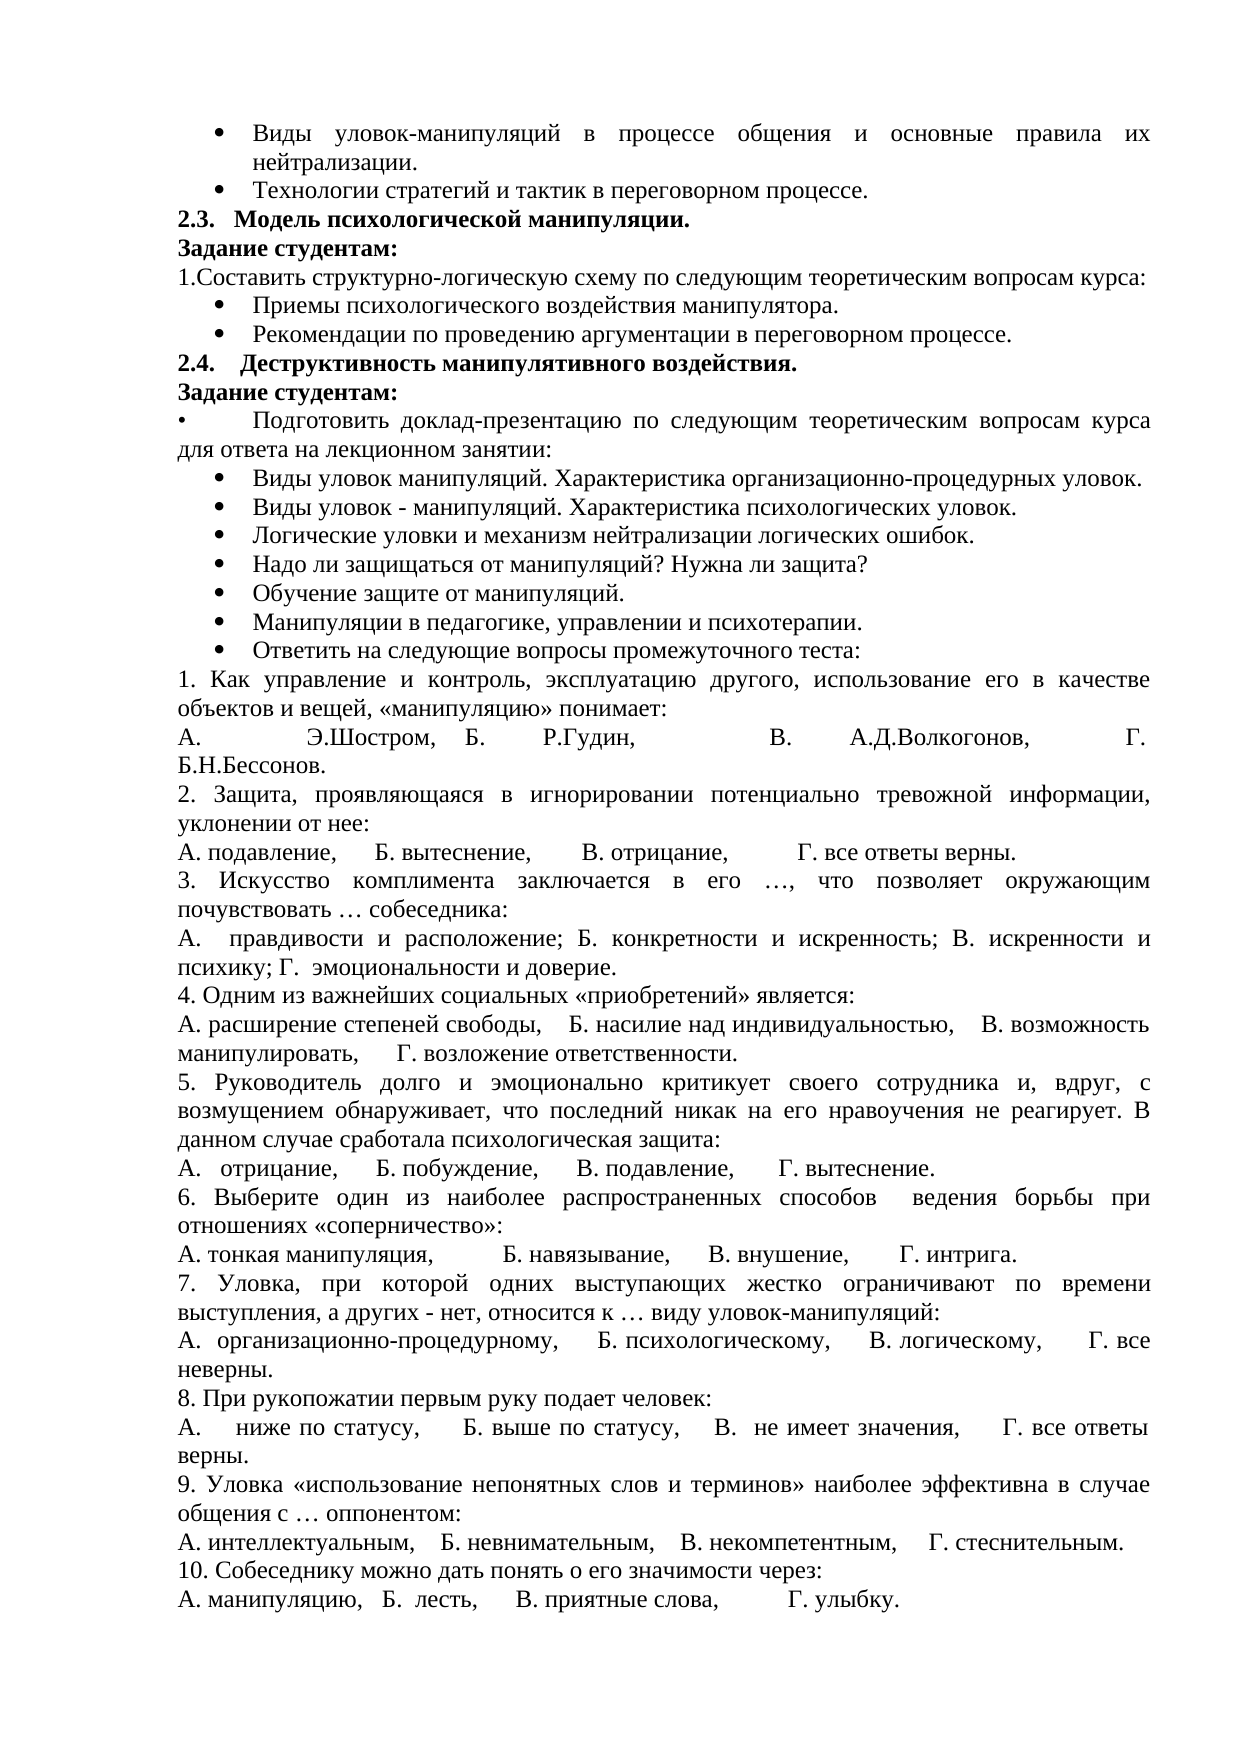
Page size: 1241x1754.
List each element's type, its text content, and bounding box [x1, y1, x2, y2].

text А. отрицание, Б. побуждение, В. подавление, Г. вытеснение. [177, 1153, 1152, 1182]
text А. тонкая манипуляция, Б. навязывание, В. внушение, Г. интрига. [177, 1239, 1152, 1268]
list Приемы психологического воздействия манипулятора. [215, 291, 1152, 319]
list Виды уловок - манипуляций. Характеристика психологических уловок. [215, 492, 1152, 521]
text 2.3. Модель психологической манипуляции. [177, 204, 1152, 233]
text 10. Собеседнику можно дать понять о его значимости через: [177, 1556, 1152, 1584]
list Рекомендации по проведению аргументации в переговорном процессе. [215, 319, 1152, 348]
text А. интеллектуальным, Б. невнимательным, В. некомпетентным, Г. стеснительным. [177, 1527, 1152, 1556]
list Обучение защите от манипуляций. [215, 578, 1152, 607]
text А. организационно-процедурному, Б. психологическому, В. логическому, Г. все неверны. [177, 1326, 1152, 1383]
text Задание студентам: [177, 377, 1152, 406]
text Задание студентам: [177, 233, 1152, 262]
list Технологии стратегий и тактик в переговорном процессе. [215, 176, 1152, 204]
text 1.Составить структурно-логическую схему по следующим теоретическим вопросам курса: [177, 262, 1152, 291]
text А. Э.Шостром, Б. Р.Гудин, В. А.Д.Волкогонов, Г. Б.Н.Бессонов. [177, 722, 1152, 779]
text 2. Защита, проявляющаяся в игнорировании потенциально тревожной информации, уклонении от нее: [177, 779, 1152, 837]
list Надо ли защищаться от манипуляций? Нужна ли защита? [215, 549, 1152, 578]
text 1. Как управление и контроль, эксплуатацию другого, использование его в качестве объектов и вещей, «манипуляцию» понимает: [177, 664, 1152, 722]
text А. ниже по статусу, Б. выше по статусу, В. не имеет значения, Г. все ответы верны. [177, 1412, 1152, 1469]
text • Подготовить доклад-презентацию по следующим теоретическим вопросам курса для ответа на лекционном занятии: [177, 406, 1152, 463]
text 8. При рукопожатии первым руку подает человек: [177, 1383, 1152, 1412]
list Ответить на следующие вопросы промежуточного теста: [215, 636, 1152, 664]
text 3. Искусство комплимента заключается в его …, что позволяет окружающим почувствовать … собеседника: [177, 866, 1152, 923]
text А. правдивости и расположение; Б. конкретности и искренность; В. искренности и психику; Г. эмоциональности и доверие. [177, 923, 1152, 981]
text А. манипуляцию, Б. лесть, В. приятные слова, Г. улыбку. [177, 1584, 1152, 1613]
list Логические уловки и механизм нейтрализации логических ошибок. [215, 521, 1152, 549]
text 7. Уловка, при которой одних выступающих жестко ограничивают по времени выступления, а других - нет, относится к … виду уловок-манипуляций: [177, 1268, 1152, 1326]
text 4. Одним из важнейших социальных «приобретений» является: [177, 981, 1152, 1009]
text 9. Уловка «использование непонятных слов и терминов» наиболее эффективна в случае общения с … оппонентом: [177, 1469, 1152, 1527]
list Манипуляции в педагогике, управлении и психотерапии. [215, 607, 1152, 636]
list Виды уловок-манипуляций в процессе общения и основные правила их нейтрализации. [215, 118, 1152, 176]
text А. подавление, Б. вытеснение, В. отрицание, Г. все ответы верны. [177, 837, 1152, 866]
text 2.4. Деструктивность манипулятивного воздействия. [177, 348, 1152, 377]
text А. расширение степеней свободы, Б. насилие над индивидуальностью, В. возможность манипулировать, Г. возложение ответственности. [177, 1009, 1152, 1067]
text 5. Руководитель долго и эмоционально критикует своего сотрудника и, вдруг, с возмущением обнаруживает, что последний никак на его нравоучения не реагирует. В данном случае сработала психологическая защита: [177, 1067, 1152, 1153]
text 6. Выберите один из наиболее распространенных способов ведения борьбы при отношениях «соперничество»: [177, 1182, 1152, 1239]
list Виды уловок манипуляций. Характеристика организационно-процедурных уловок. [215, 463, 1152, 492]
